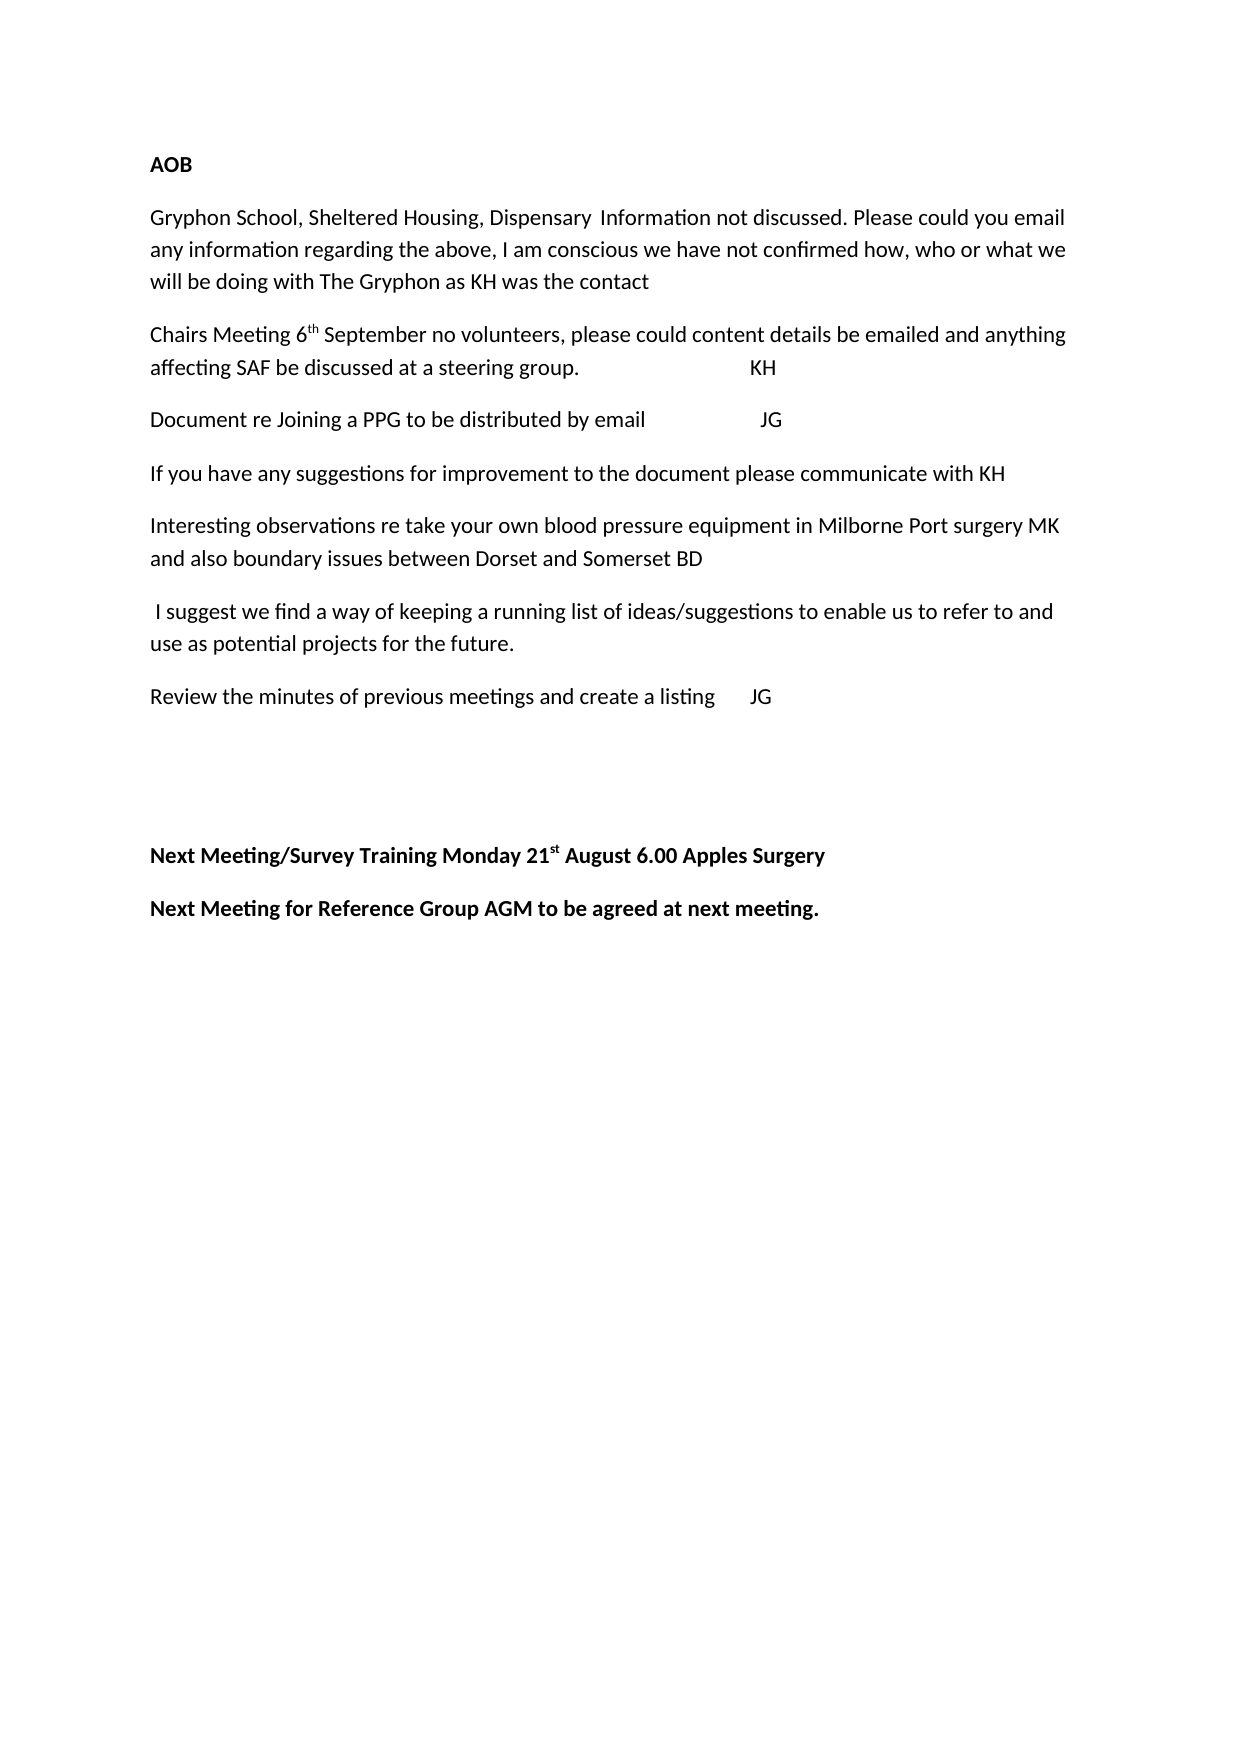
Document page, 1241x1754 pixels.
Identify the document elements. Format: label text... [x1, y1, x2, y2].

text Chairs Meeting 6th September no volunteers, please could content details be emailed and anything affecting SAF be discussed at a steering group. KH [150, 320, 1090, 381]
text Gryphon School, Sheltered Housing, Dispensary Information not discussed. Please could you email any information regarding the above, I am conscious we have not confirmed how, who or what we will be doing with The Gryphon as KH was the contact [150, 203, 1090, 295]
text If you have any suggestions for improvement to the document please communicate with KH [150, 459, 1090, 487]
text Interesting observations re take your own blood pressure equipment in Milborne Port surgery MK and also boundary issues between Dorset and Somerset BD [150, 512, 1090, 572]
text Review the minutes of previous meetings and create a listing JG [150, 682, 1090, 710]
text Document re Joining a PPG to be distributed by email JG [150, 406, 1090, 434]
text Next Meeting/Survey Training Monday 21st August 6.00 Apples Surgery [150, 841, 1090, 869]
text Next Meeting for Reference Group AGM to be agreed at next meeting. [150, 894, 1090, 954]
text AOB [150, 150, 1090, 178]
text I suggest we find a way of keeping a running list of ideas/suggestions to enable us to refer to and use as potential projects for the future. [150, 597, 1090, 657]
